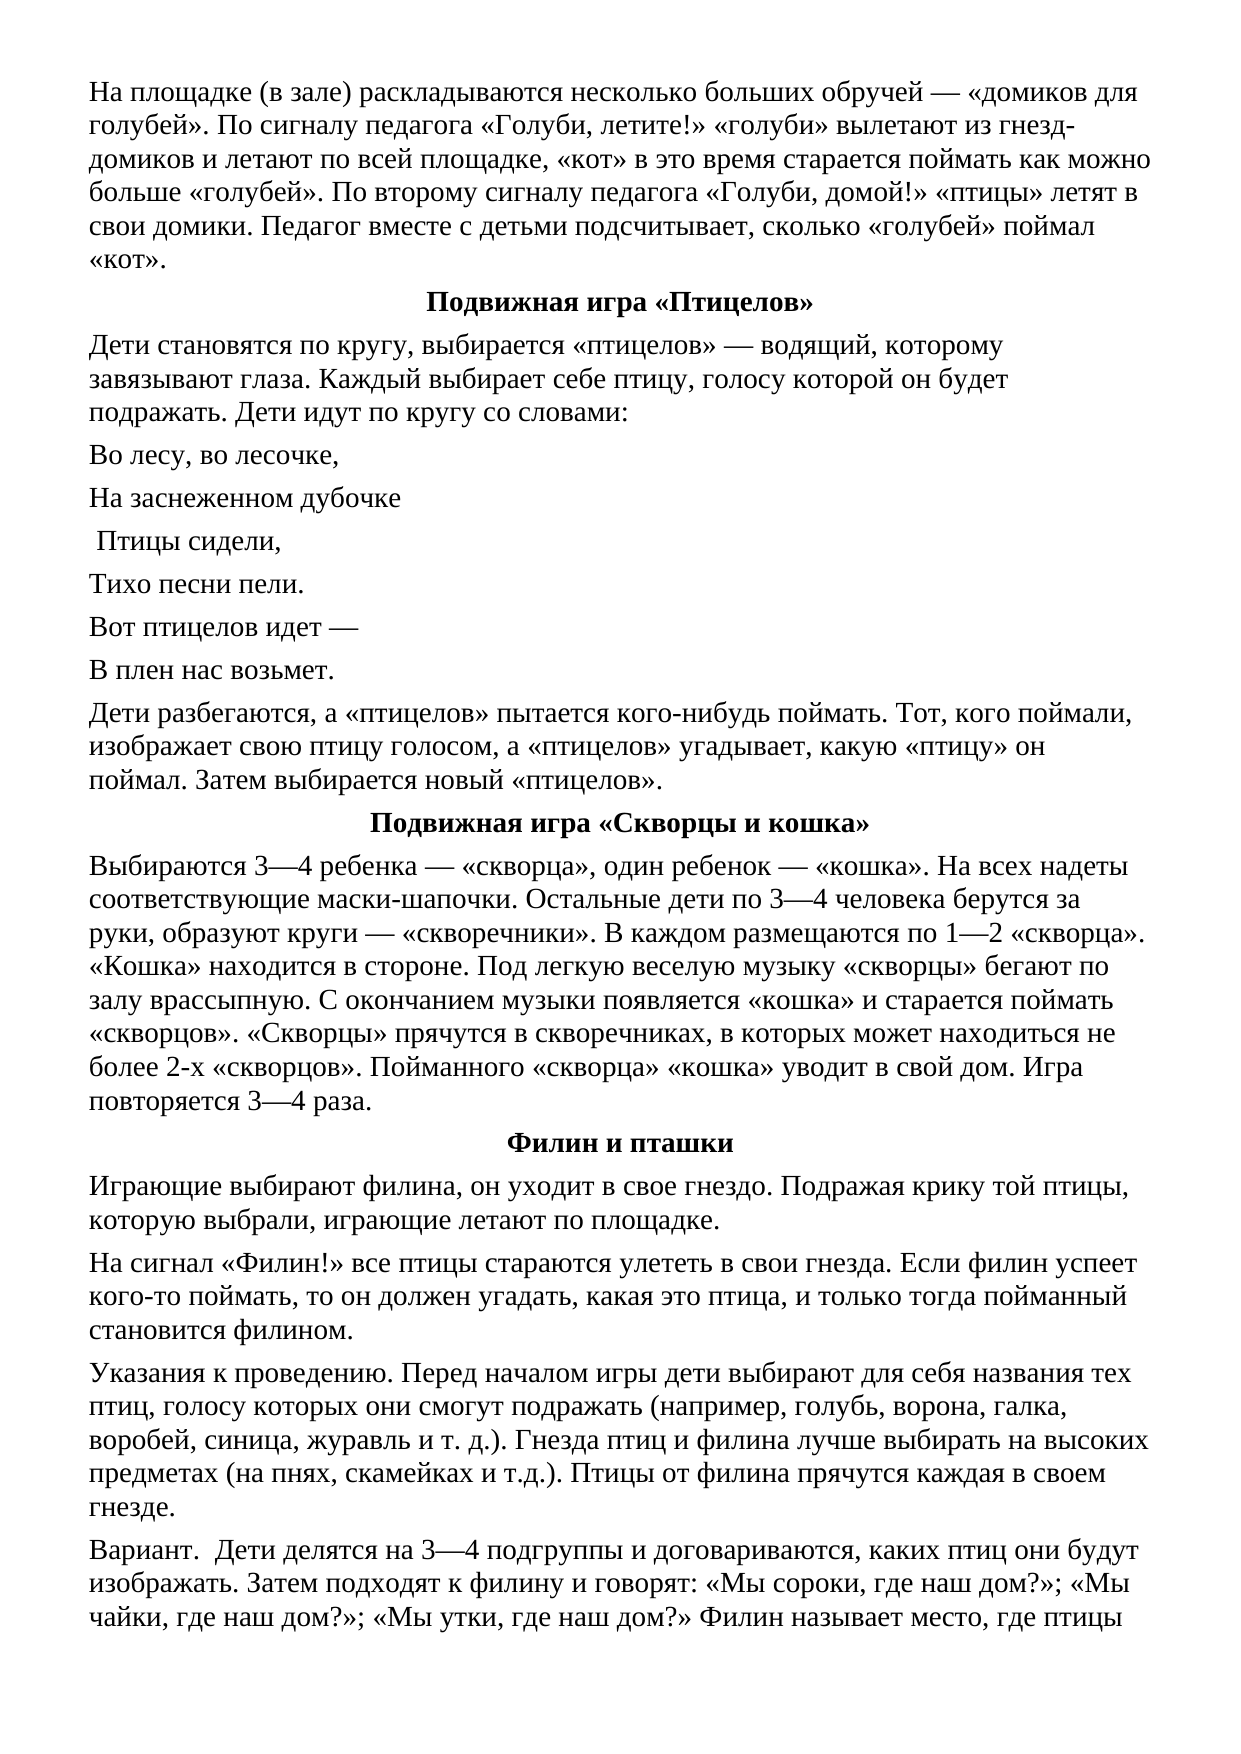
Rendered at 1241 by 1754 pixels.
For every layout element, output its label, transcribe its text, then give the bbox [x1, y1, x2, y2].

text Дети разбегаются, а «птицелов» пытается кого-нибудь поймать. Тот, кого поймали, изображает свою птицу голосом, а «птицелов» угадывает, какую «птицу» он поймал. Затем выбирается новый «птицелов». [89, 695, 1152, 796]
text Указания к проведению. Перед началом игры дети выбирают для себя названия тех птиц, голосу которых они смогут подражать (например, голубь, ворона, галка, воробей, синица, журавль и т. д.). Гнезда птиц и филина лучше выбирать на высоких предметах (на пнях, скамейках и т.д.). Птицы от филина прячутся каждая в своем гнезде. [89, 1355, 1152, 1523]
text Тихо песни пели. [89, 566, 1152, 600]
text Подвижная игра «Скворцы и кошка» [89, 805, 1152, 838]
text На площадке (в зале) раскладываются несколько больших обручей — «домиков для голубей». По сигналу педагога «Голуби, летите!» «голуби» вылетают из гнезд-домиков и летают по всей площадке, «кот» в это время старается поймать как можно больше «голубей». По второму сигналу педагога «Голуби, домой!» «птицы» летят в свои домики. Педагог вместе с детьми подсчитывает, сколько «голубей» поймал «кот». [89, 74, 1152, 275]
text В плен нас возьмет. [89, 652, 1152, 686]
text Дети становятся по кругу, выбирается «птицелов» — водящий, которому завязывают глаза. Каждый выбирает себе птицу, голосу которой он будет подражать. Дети идут по кругу со словами: [89, 327, 1152, 428]
text На сигнал «Филин!» все птицы стараются улететь в свои гнезда. Если филин успеет кого-то поймать, то он должен угадать, какая это птица, и только тогда пойманный становится филином. [89, 1245, 1152, 1346]
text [89, 1532, 1152, 1633]
text Играющие выбирают филина, он уходит в свое гнездо. Подражая крику той птицы, которую выбрали, играющие летают по площадке. [89, 1168, 1152, 1236]
text Выбираются 3—4 ребенка — «скворца», один ребенок — «кошка». На всех надеты соответствующие маски-шапочки. Остальные дети по 3—4 человека берутся за руки, образуют круги — «скворечники». В каждом размещаются по 1—2 «скворца». «Кошка» находится в стороне. Под легкую веселую музыку «скворцы» бегают по залу врассыпную. С окончанием музыки появляется «кошка» и старается поймать «скворцов». «Скворцы» прячутся в скворечниках, в которых может находиться не более 2-х «скворцов». Пойманного «скворца» «кошка» уводит в свой дом. Игра повторяется 3—4 раза. [89, 848, 1152, 1116]
text Вот птицелов идет — [89, 609, 1152, 643]
text Птицы сидели, [89, 523, 1152, 557]
text На заснеженном дубочке [89, 480, 1152, 514]
text Во лесу, во лесочке, [89, 437, 1152, 471]
text Филин и пташки [89, 1126, 1152, 1159]
text Подвижная игра «Птицелов» [89, 284, 1152, 318]
